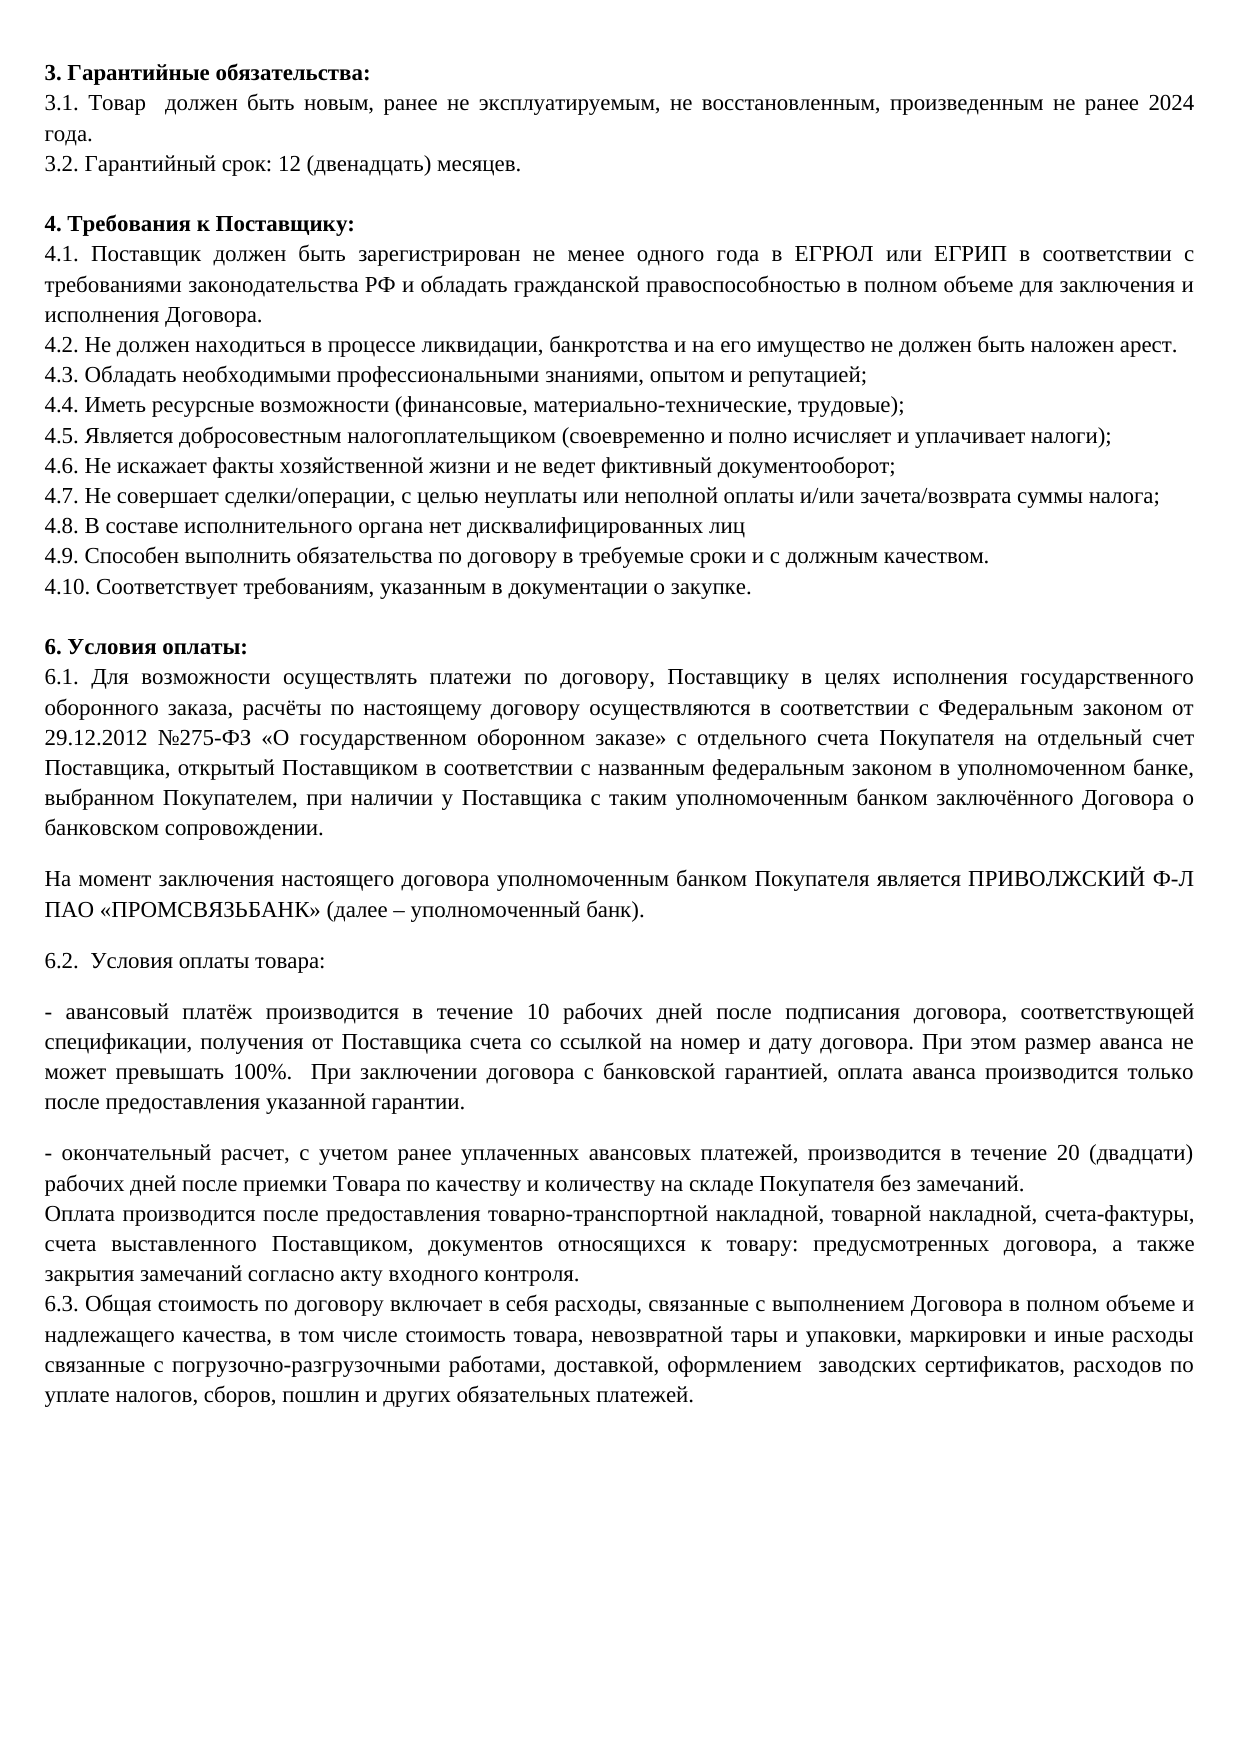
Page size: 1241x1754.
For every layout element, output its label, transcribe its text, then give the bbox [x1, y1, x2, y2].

text - авансовый платёж производится в течение 10 рабочих дней после подписания договора, соответствующей спецификации, получения от Поставщика счета со ссылкой на номер и дату договора. При этом размер аванса не может превышать 100%. При заключении договора с банковской гарантией, оплата аванса производится только после предоставления указанной гарантии. [44, 998, 1196, 1115]
text 4.6. Не искажает факты хозяйственной жизни и не ведет фиктивный документооборот; [44, 452, 1196, 478]
text 4.7. Не совершает сделки/операции, с целью неуплаты или неполной оплаты и/или зачета/возврата суммы налога; [44, 482, 1196, 508]
text 3. Гарантийные обязательства: [44, 59, 1196, 86]
text 6.1. Для возможности осуществлять платежи по договору, Поставщику в целях исполнения государственного оборонного заказа, расчёты по настоящему договору осуществляются в соответствии с Федеральным законом от 29.12.2012 №275-ФЗ «О государственном оборонном заказе» с отдельного счета Покупателя на отдельный счет Поставщика, открытый Поставщиком в соответствии с названным федеральным законом в уполномоченном банке, выбранном Покупателем, при наличии у Поставщика с таким уполномоченным банком заключённого Договора о банковском сопровождении. [44, 663, 1196, 841]
text На момент заключения настоящего договора уполномоченным банком Покупателя является ПРИВОЛЖСКИЙ Ф-Л ПАО «ПРОМСВЯЗЬБАНК» (далее – уполномоченный банк). [44, 865, 1196, 922]
text 4.3. Обладать необходимыми профессиональными знаниями, опытом и репутацией; [44, 361, 1196, 388]
text 3.1. Товар должен быть новым, ранее не эксплуатируемым, не восстановленным, произведенным не ранее 2024 года. [44, 89, 1196, 146]
text 4. Требования к Поставщику: [44, 210, 1196, 237]
text 4.8. В составе исполнительного органа нет дисквалифицированных лиц [44, 512, 1196, 539]
text 4.1. Поставщик должен быть зарегистрирован не менее одного года в ЕГРЮЛ или ЕГРИП в соответствии с требованиями законодательства РФ и обладать гражданской правоспособностью в полном объеме для заключения и исполнения Договора. [44, 240, 1196, 327]
text 6. Условия оплаты: [44, 633, 1196, 659]
text 4.4. Иметь ресурсные возможности (финансовые, материально-технические, трудовые); [44, 391, 1196, 418]
text 3.2. Гарантийный срок: 12 (двенадцать) месяцев. [44, 150, 1196, 176]
text 4.5. Является добросовестным налогоплательщиком (своевременно и полно исчисляет и уплачивает налоги); [44, 422, 1196, 448]
text Оплата производится после предоставления товарно-транспортной накладной, товарной накладной, счета-фактуры, счета выставленного Поставщиком, документов относящихся к товару: предусмотренных договора, а также закрытия замечаний согласно акту входного контроля. [44, 1200, 1196, 1287]
text 4.9. Способен выполнить обязательства по договору в требуемые сроки и с должным качеством. [44, 542, 1196, 569]
text 6.2. Условия оплаты товара: [44, 947, 1196, 973]
text 6.3. Общая стоимость по договору включает в себя расходы, связанные с выполнением Договора в полном объеме и надлежащего качества, в том числе стоимость товара, невозвратной тары и упаковки, маркировки и иные расходы связанные с погрузочно-разгрузочными работами, доставкой, оформлением заводских сертификатов, расходов по уплате налогов, сборов, пошлин и других обязательных платежей. [44, 1290, 1196, 1407]
text 4.2. Не должен находиться в процессе ликвидации, банкротства и на его имущество не должен быть наложен арест. [44, 331, 1196, 357]
text 4.10. Соответствует требованиям, указанным в документации о закупке. [44, 573, 1196, 599]
text - окончательный расчет, с учетом ранее уплаченных авансовых платежей, производится в течение 20 (двадцати) рабочих дней после приемки Товара по качеству и количеству на складе Покупателя без замечаний. [44, 1139, 1196, 1196]
